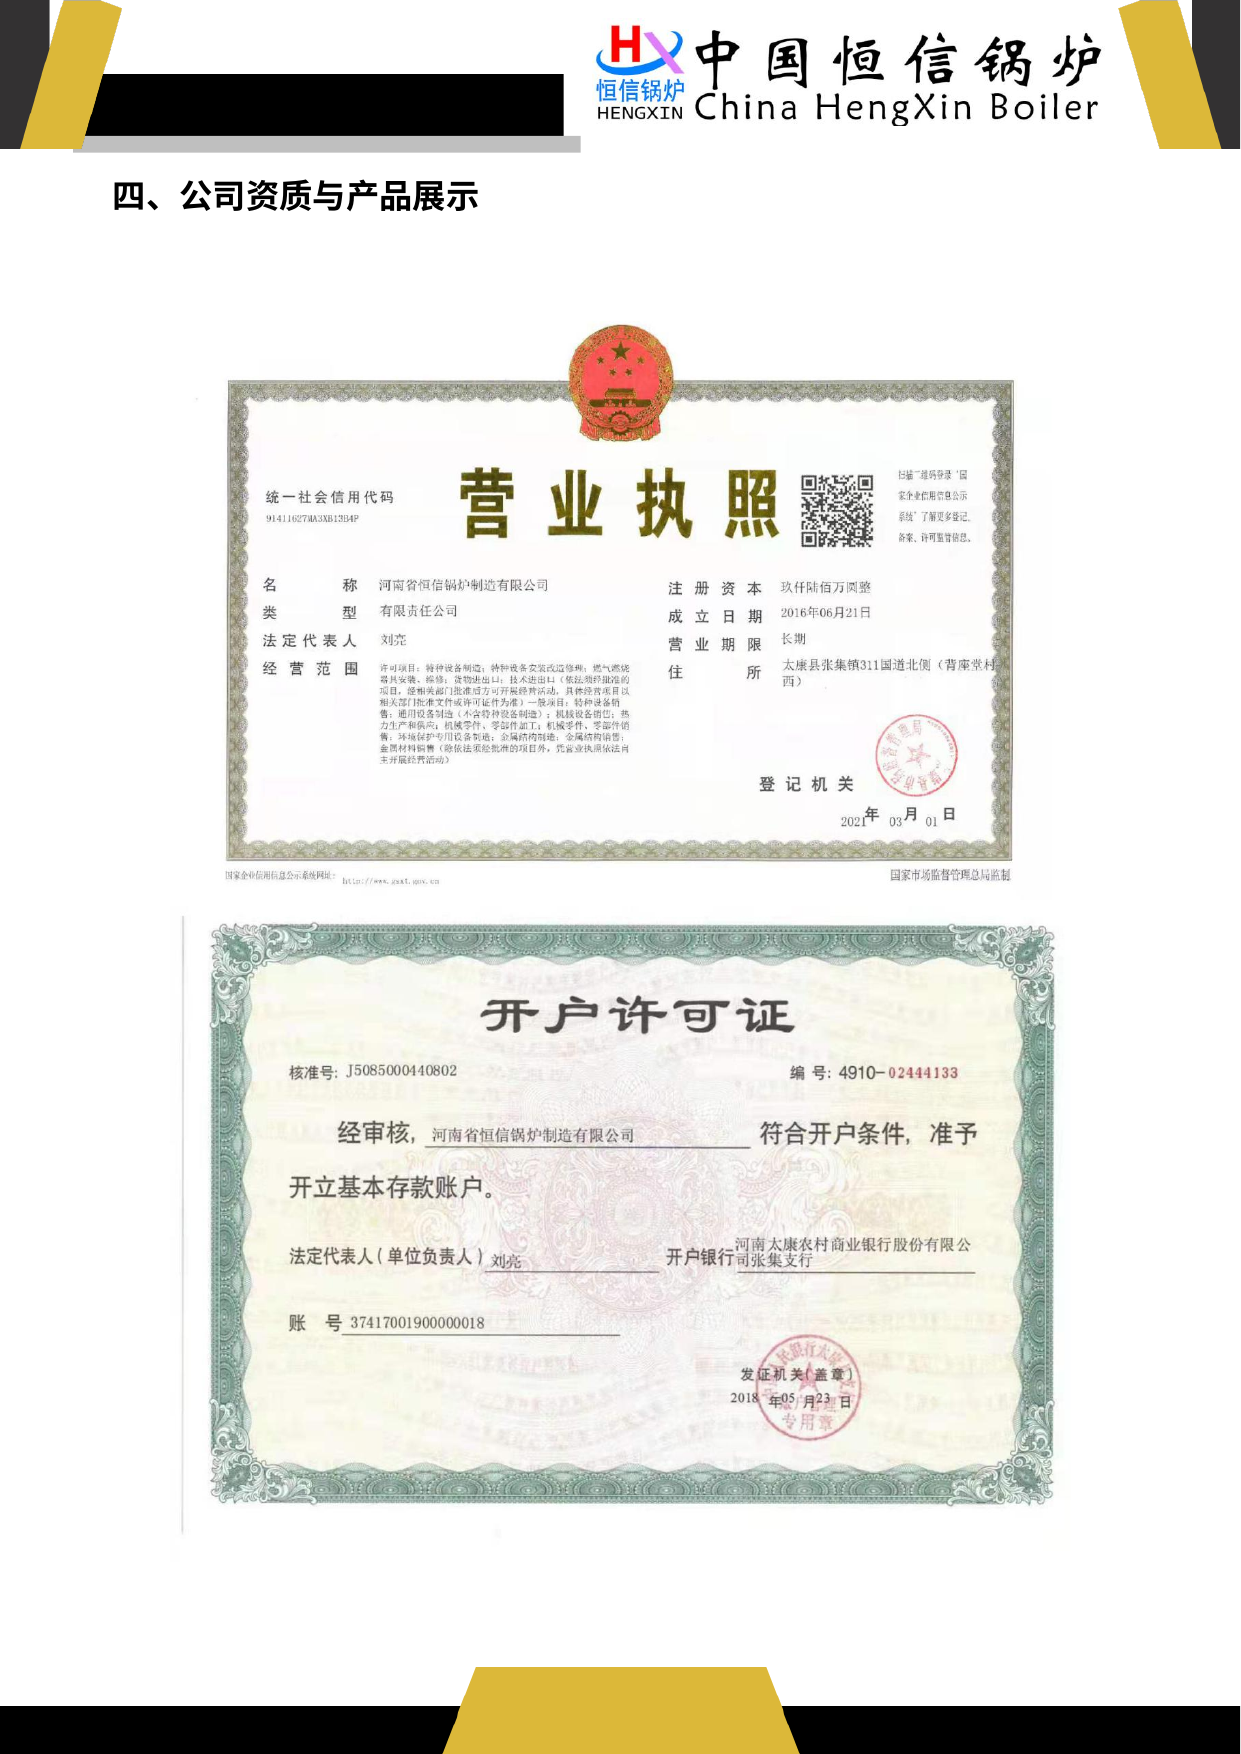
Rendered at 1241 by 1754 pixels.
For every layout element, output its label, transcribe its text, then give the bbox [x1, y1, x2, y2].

picture [0, 0, 122, 149]
picture [169, 906, 1071, 1562]
picture [188, 288, 1052, 900]
picture [590, 18, 1112, 125]
picture [1118, 0, 1241, 149]
picture [0, 1667, 1241, 1754]
subtitle 公司资质与产品展示 [112, 162, 1128, 227]
